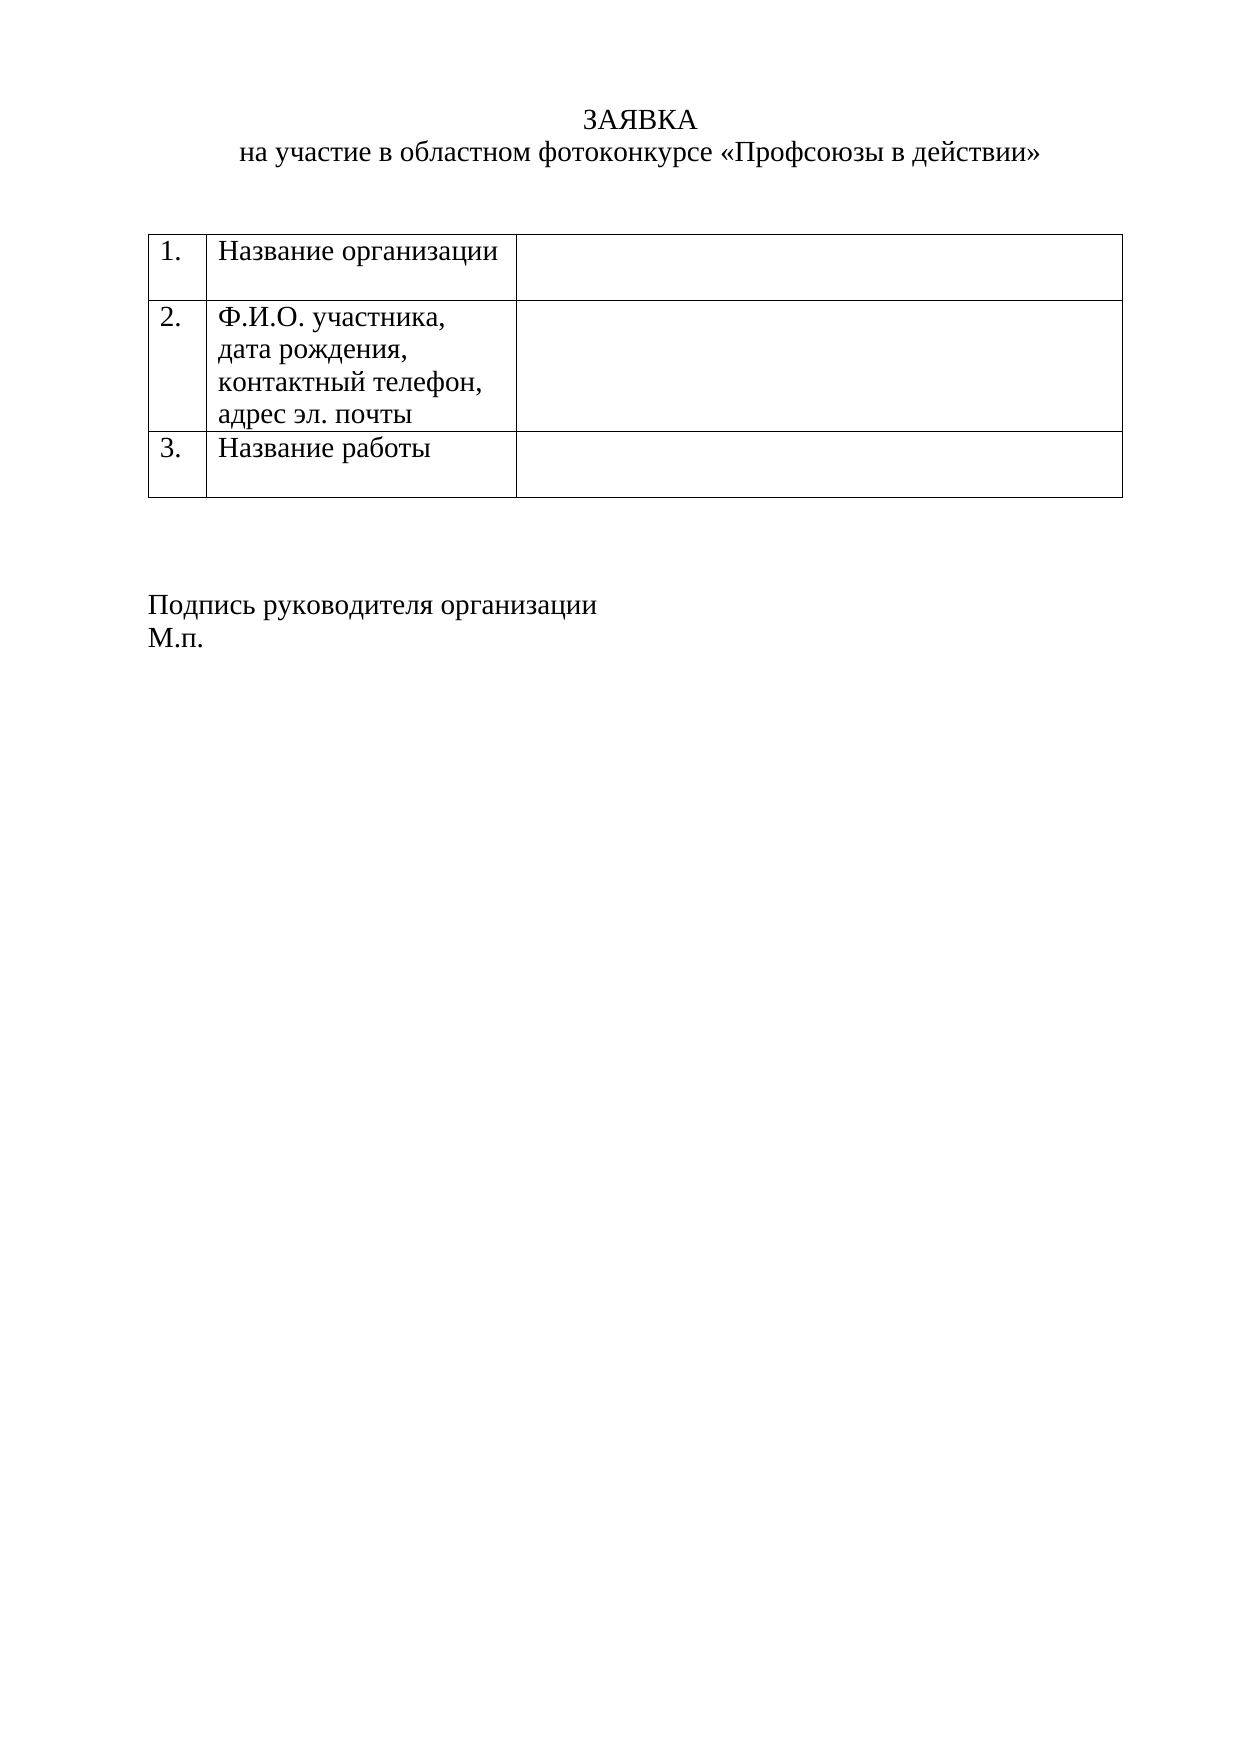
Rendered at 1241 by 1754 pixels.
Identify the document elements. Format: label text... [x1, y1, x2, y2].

text на участие в областном фотоконкурсе «Профсоюзы в действии» [148, 136, 1132, 168]
table_header Название организации [207, 235, 516, 299]
table_cell [517, 432, 1122, 497]
table_cell [149, 301, 206, 431]
table_header [517, 235, 1122, 299]
text М.п. [148, 620, 1137, 654]
table_cell Название работы [207, 432, 516, 497]
table_cell [149, 432, 206, 497]
table_header [149, 235, 206, 299]
table_cell [517, 301, 1122, 431]
table_cell Ф.И.О. участника, дата рождения, контактный телефон, адрес эл. почты [207, 301, 516, 431]
text Подпись руководителя организации [148, 587, 1137, 620]
text ЗАЯВКА [148, 103, 1132, 136]
